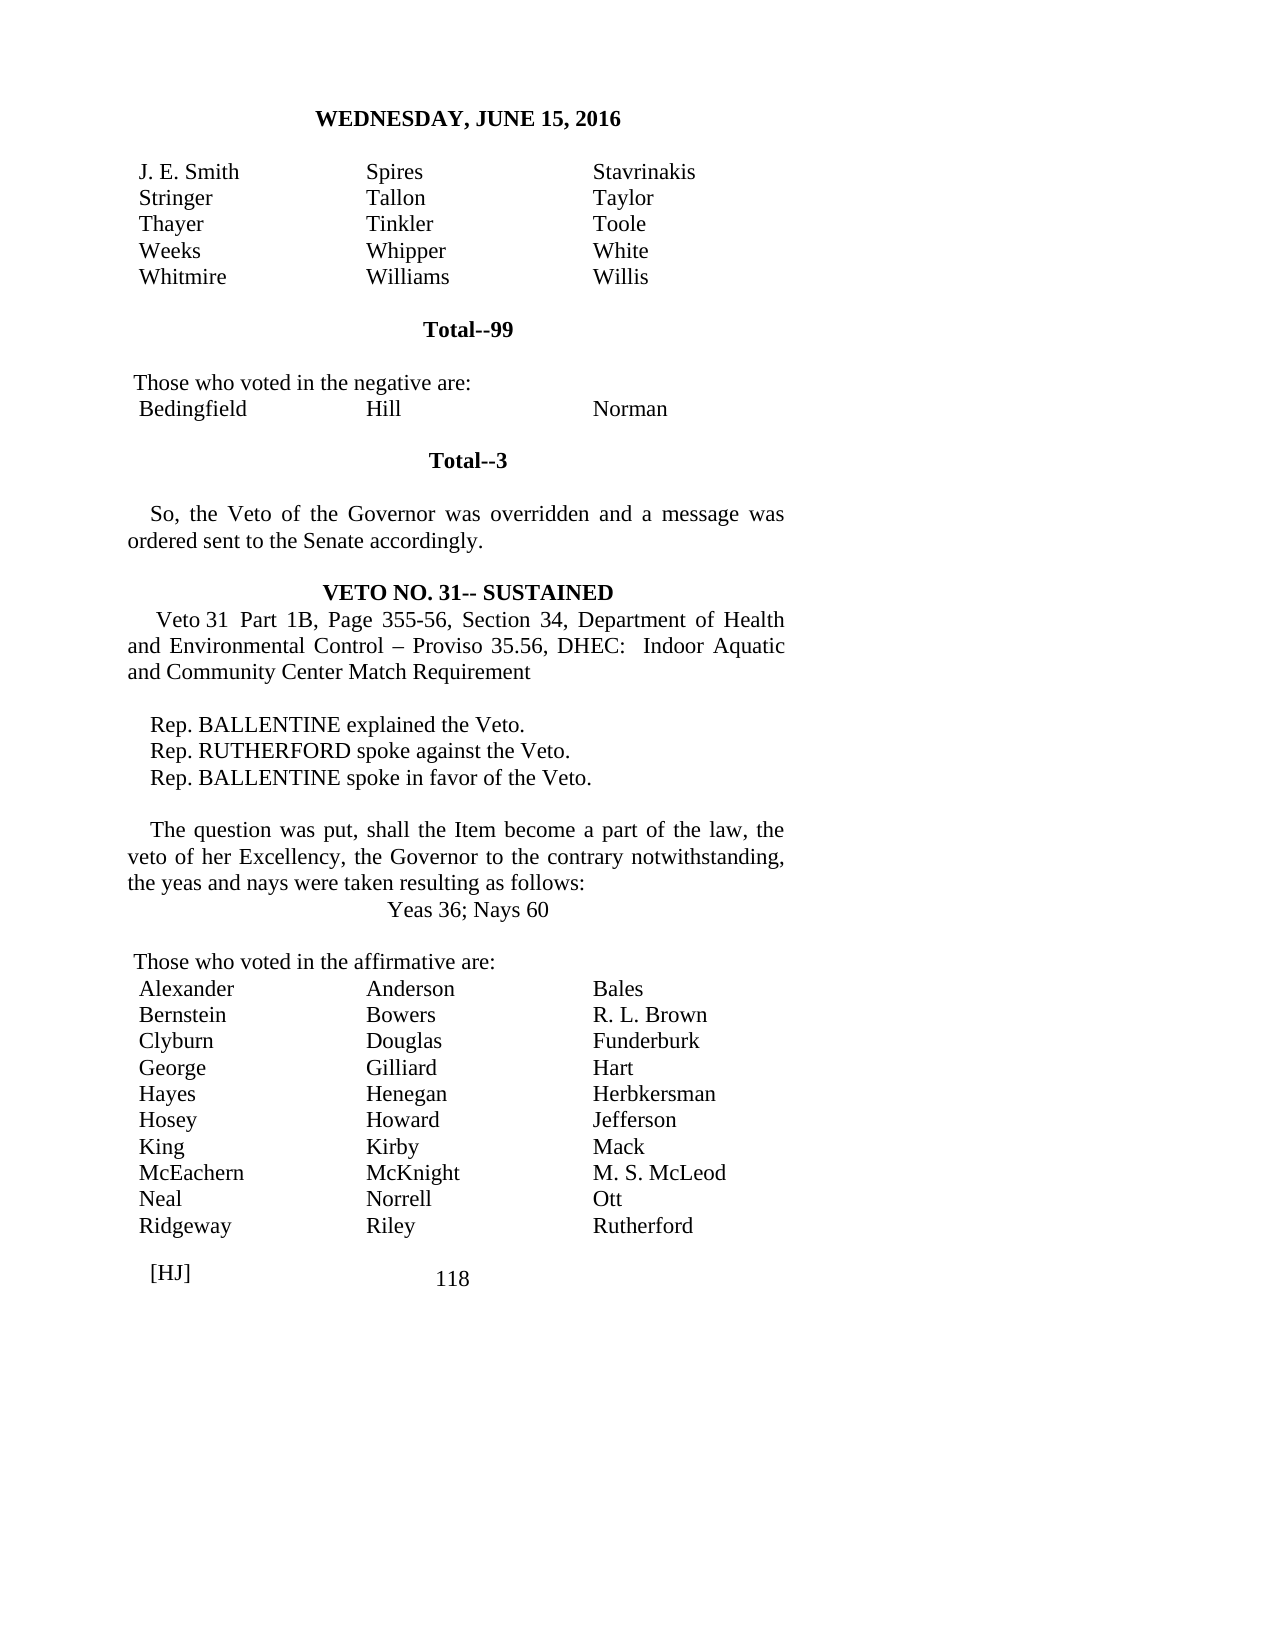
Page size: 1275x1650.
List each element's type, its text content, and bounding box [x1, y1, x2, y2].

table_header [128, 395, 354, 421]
text Rep. BALLENTINE spoke in favor of the Veto. [127, 764, 786, 790]
text Those who voted in the negative are: [127, 368, 786, 395]
text Veto 31 Part 1B, Page 355-56, Section 34, Department of Health and Environmental Control – Proviso 35.56, DHEC: Indoor Aquatic and Community Center Match Requirement [127, 606, 786, 685]
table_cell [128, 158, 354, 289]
text So, the Veto of the Governor was overridden and a message was ordered sent to the Senate accordingly. [127, 500, 786, 553]
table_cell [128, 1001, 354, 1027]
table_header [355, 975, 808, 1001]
text Rep. RUTHERFORD spoke against the Veto. [127, 737, 786, 764]
text Total--99 [127, 316, 786, 342]
text VETO NO. 31-- SUSTAINED [127, 579, 786, 606]
text Total--3 [127, 448, 786, 474]
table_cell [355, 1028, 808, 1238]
text Those who voted in the affirmative are: [127, 948, 786, 975]
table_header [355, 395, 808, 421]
text Rep. BALLENTINE explained the Veto. [127, 711, 786, 737]
text Yeas 36; Nays 60 [127, 896, 786, 922]
text The question was put, shall the Item become a part of the law, the veto of her Excellency, the Governor to the contrary notwithstanding, the yeas and nays were taken resulting as follows: [127, 817, 786, 896]
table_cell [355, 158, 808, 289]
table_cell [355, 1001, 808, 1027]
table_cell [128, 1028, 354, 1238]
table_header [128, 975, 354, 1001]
